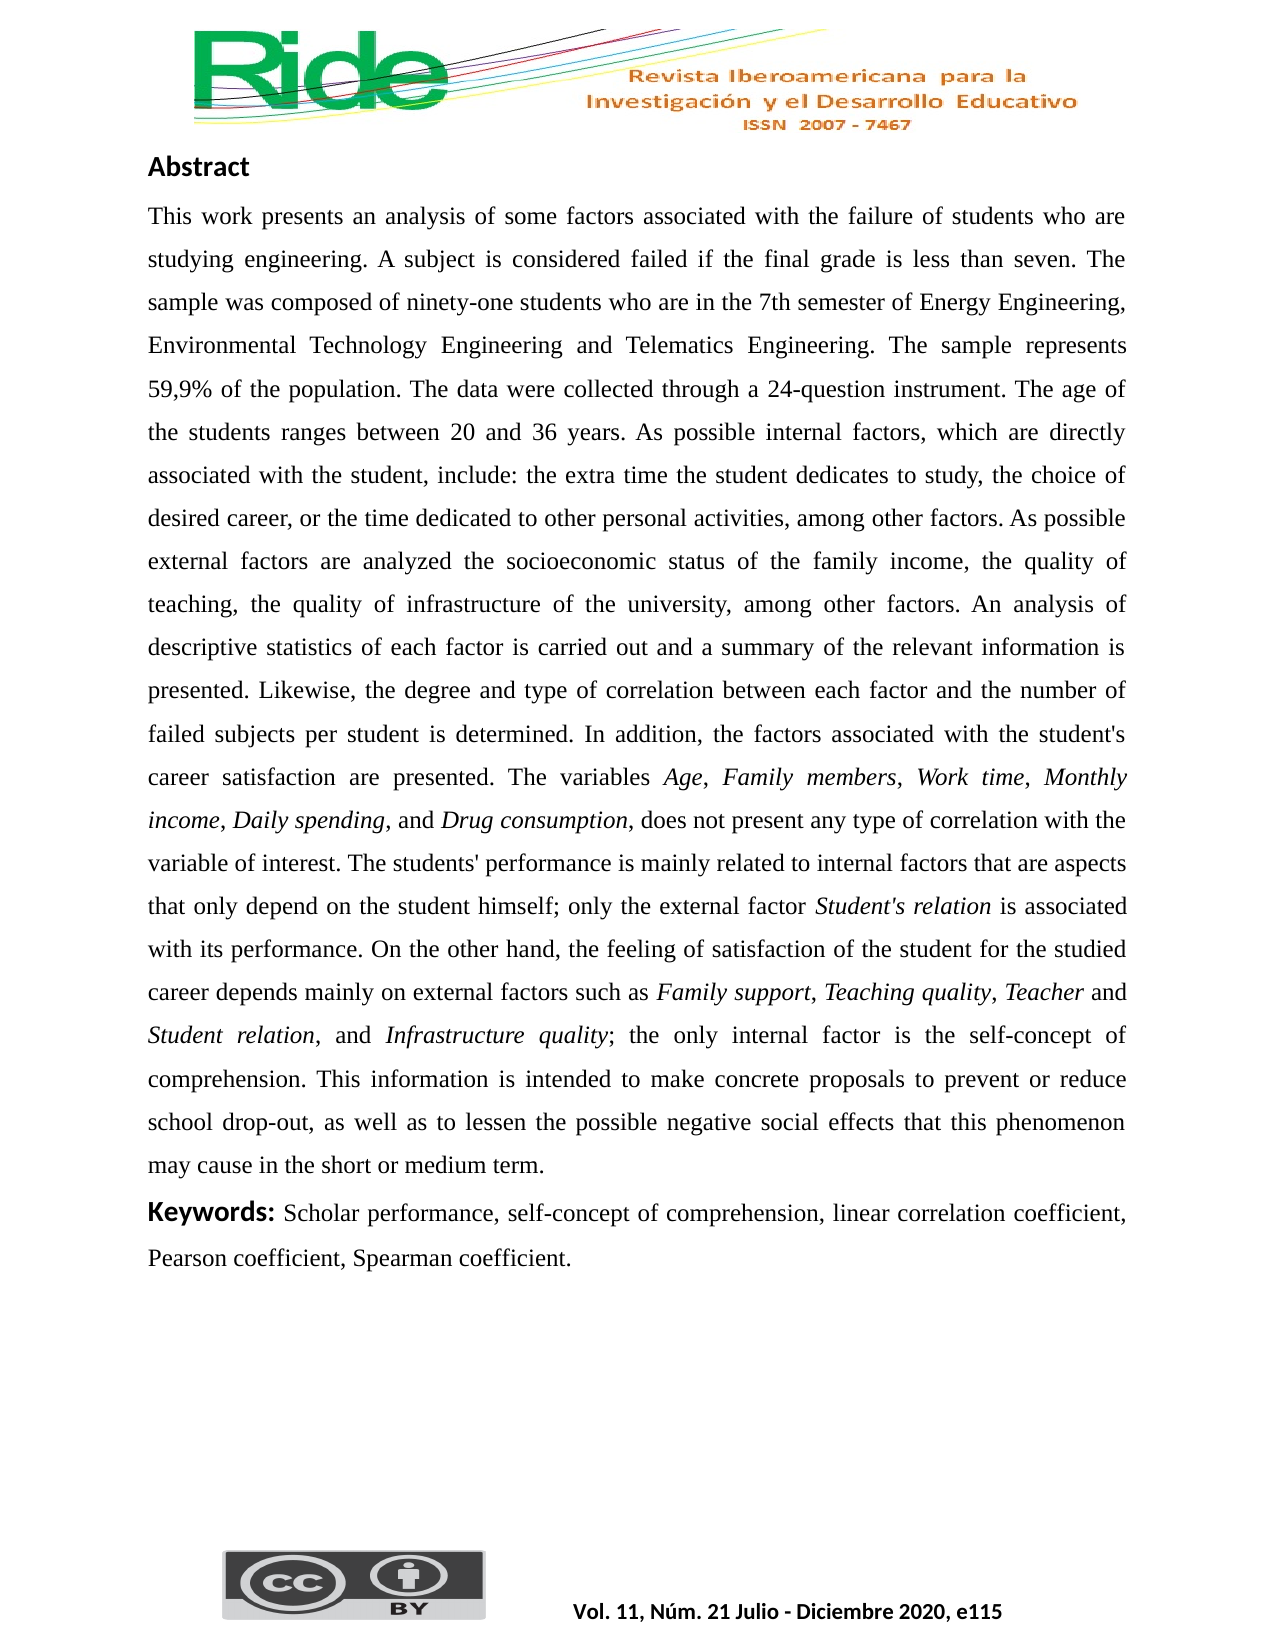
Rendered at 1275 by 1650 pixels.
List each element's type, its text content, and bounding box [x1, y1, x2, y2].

text Abstract [148, 148, 1127, 183]
text This work presents an analysis of some factors associated with the failure of students who are studying engineering. A subject is considered failed if the final grade is less than seven. The sample was composed of ninety-one students who are in the 7th semester of Energy Engineering, Environmental Technology Engineering and Telematics Engineering. The sample represents 59,9% of the population. The data were collected through a 24-question instrument. The age of the students ranges between 20 and 36 years. As possible internal factors, which are directly associated with the student, include: the extra time the student dedicates to study, the choice of desired career, or the time dedicated to other personal activities, among other factors. As possible external factors are analyzed the socioeconomic status of the family income, the quality of teaching, the quality of infrastructure of the university, among other factors. An analysis of descriptive statistics of each factor is carried out and a summary of the relevant information is presented. Likewise, the degree and type of correlation between each factor and the number of failed subjects per student is determined. In addition, the factors associated with the student's career satisfaction are presented. The variables Age, Family members, Work time, Monthly income, Daily spending, and Drug consumption, does not present any type of correlation with the variable of interest. The students' performance is mainly related to internal factors that are aspects that only depend on the student himself; only the external factor Student's relation is associated with its performance. On the other hand, the feeling of satisfaction of the student for the studied career depends mainly on external factors such as Family support, Teaching quality, Teacher and Student relation, and Infrastructure quality; the only internal factor is the self-concept of comprehension. This information is intended to make concrete proposals to prevent or reduce school drop-out, as well as to lessen the possible negative social effects that this phenomenon may cause in the short or medium term. [148, 201, 1127, 1179]
text Keywords: Scholar performance, self-concept of comprehension, linear correlation coefficient, Pearson coefficient, Spearman coefficient. [148, 1193, 1127, 1272]
picture [194, 29, 1081, 133]
picture [222, 1550, 486, 1620]
